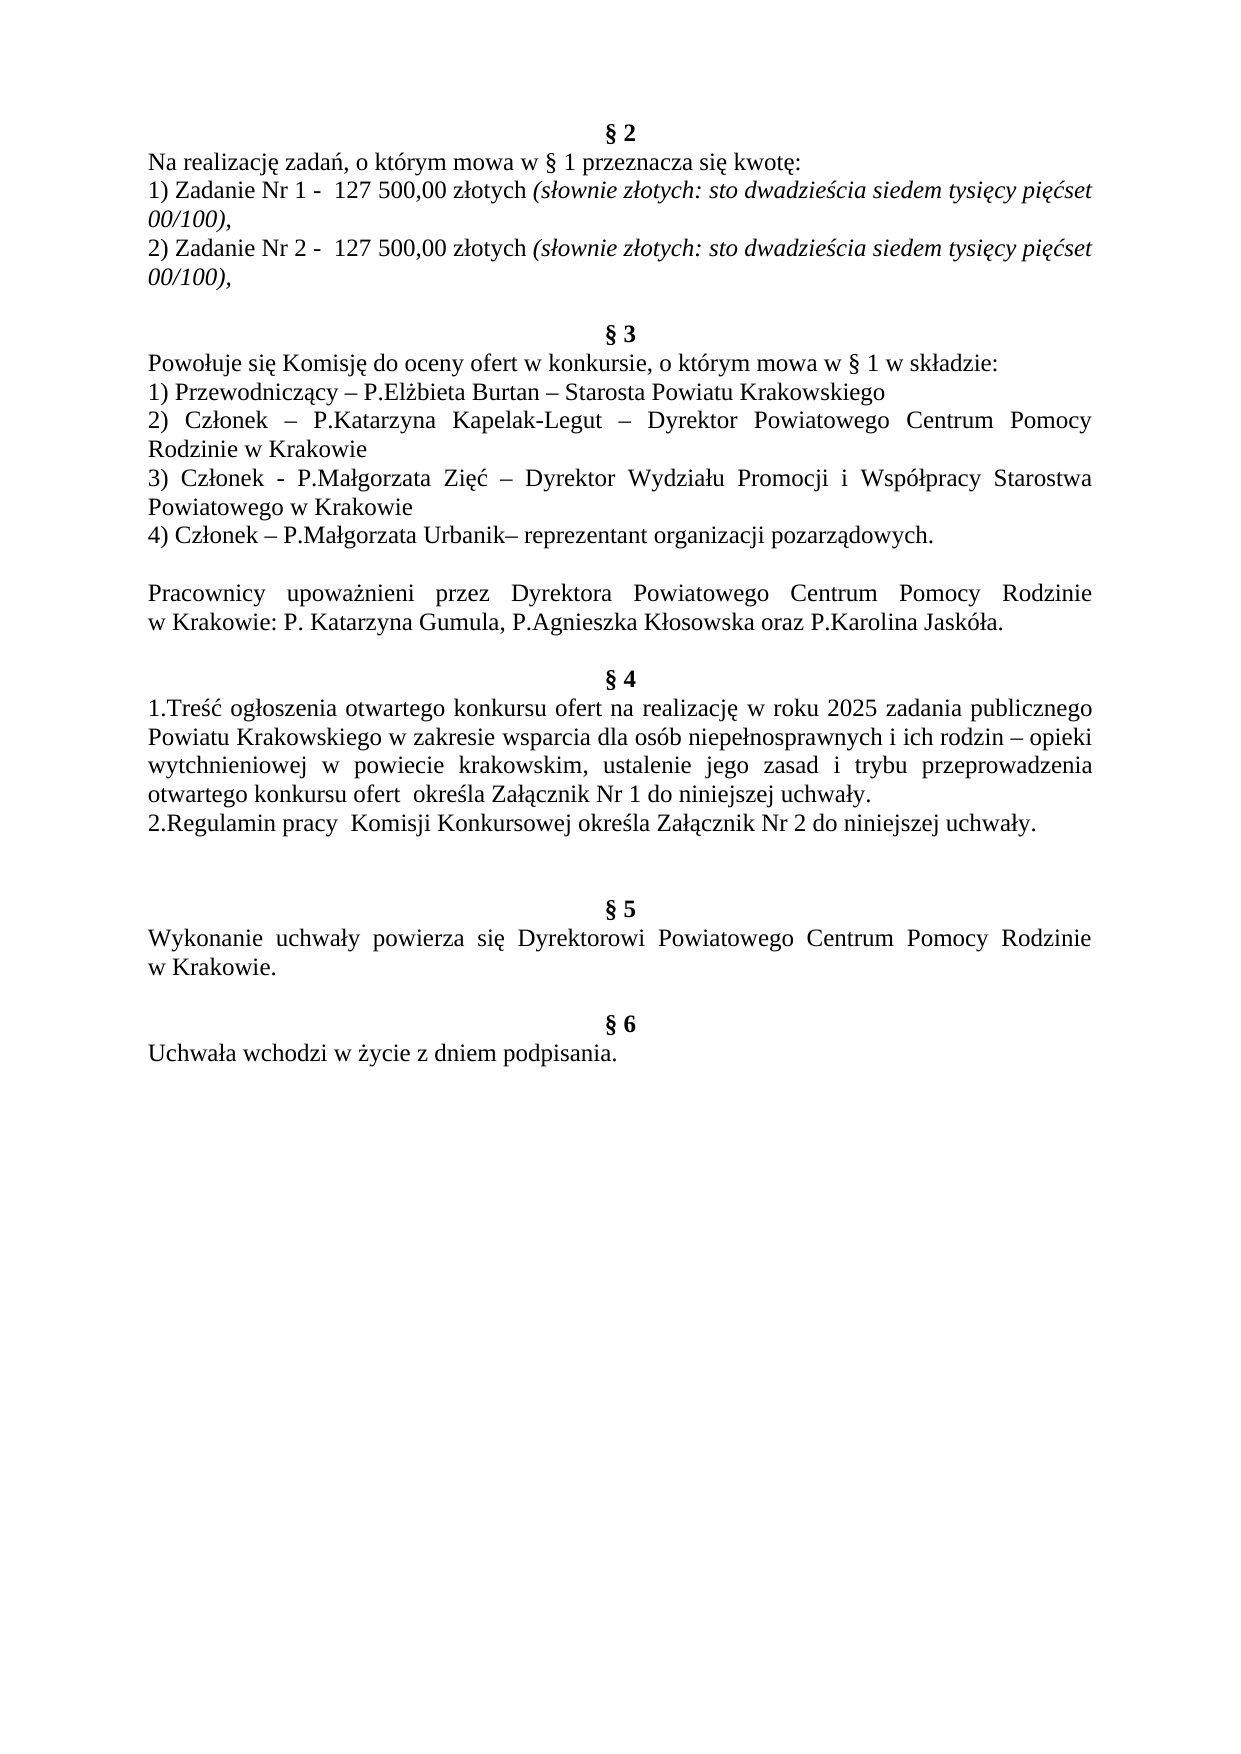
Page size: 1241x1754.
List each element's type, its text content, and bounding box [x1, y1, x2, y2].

text 1) Zadanie Nr 1 - 127 500,00 złotych (słownie złotych: sto dwadzieścia siedem tysięcy pięćset 00/100), [148, 176, 1093, 233]
text 2) Zadanie Nr 2 - 127 500,00 złotych (słownie złotych: sto dwadzieścia siedem tysięcy pięćset 00/100), [148, 233, 1093, 291]
text 3) Członek - P.Małgorzata Zięć – Dyrektor Wydziału Promocji i Współpracy Starostwa Powiatowego w Krakowie [148, 463, 1093, 521]
text § 3 [148, 319, 1093, 348]
text 2) Członek – P.Katarzyna Kapelak-Legut – Dyrektor Powiatowego Centrum Pomocy Rodzinie w Krakowie [148, 406, 1093, 463]
text § 6 [148, 1009, 1093, 1038]
text Pracownicy upoważnieni przez Dyrektora Powiatowego Centrum Pomocy Rodzinie w Krakowie: P. Katarzyna Gumula, P.Agnieszka Kłosowska oraz P.Karolina Jaskóła. [148, 578, 1093, 636]
text § 2 [148, 118, 1093, 147]
text Powołuje się Komisję do oceny ofert w konkursie, o którym mowa w § 1 w składzie: [148, 348, 1093, 377]
text 4) Członek – P.Małgorzata Urbanik– reprezentant organizacji pozarządowych. [148, 521, 1093, 549]
text 1) Przewodniczący – P.Elżbieta Burtan – Starosta Powiatu Krakowskiego [148, 377, 1093, 406]
text Uchwała wchodzi w życie z dniem podpisania. [148, 1038, 1093, 1067]
text Na realizację zadań, o którym mowa w § 1 przeznacza się kwotę: [148, 147, 1093, 176]
text Wykonanie uchwały powierza się Dyrektorowi Powiatowego Centrum Pomocy Rodzinie w Krakowie. [148, 923, 1093, 981]
text § 5 [148, 894, 1093, 923]
text § 4 [148, 664, 1093, 693]
text 1.Treść ogłoszenia otwartego konkursu ofert na realizację w roku 2025 zadania publicznego Powiatu Krakowskiego w zakresie wsparcia dla osób niepełnosprawnych i ich rodzin – opieki wytchnieniowej w powiecie krakowskim, ustalenie jego zasad i trybu przeprowadzenia otwartego konkursu ofert określa Załącznik Nr 1 do niniejszej uchwały. [148, 693, 1093, 808]
text 2.Regulamin pracy Komisji Konkursowej określa Załącznik Nr 2 do niniejszej uchwały. [148, 808, 1093, 837]
